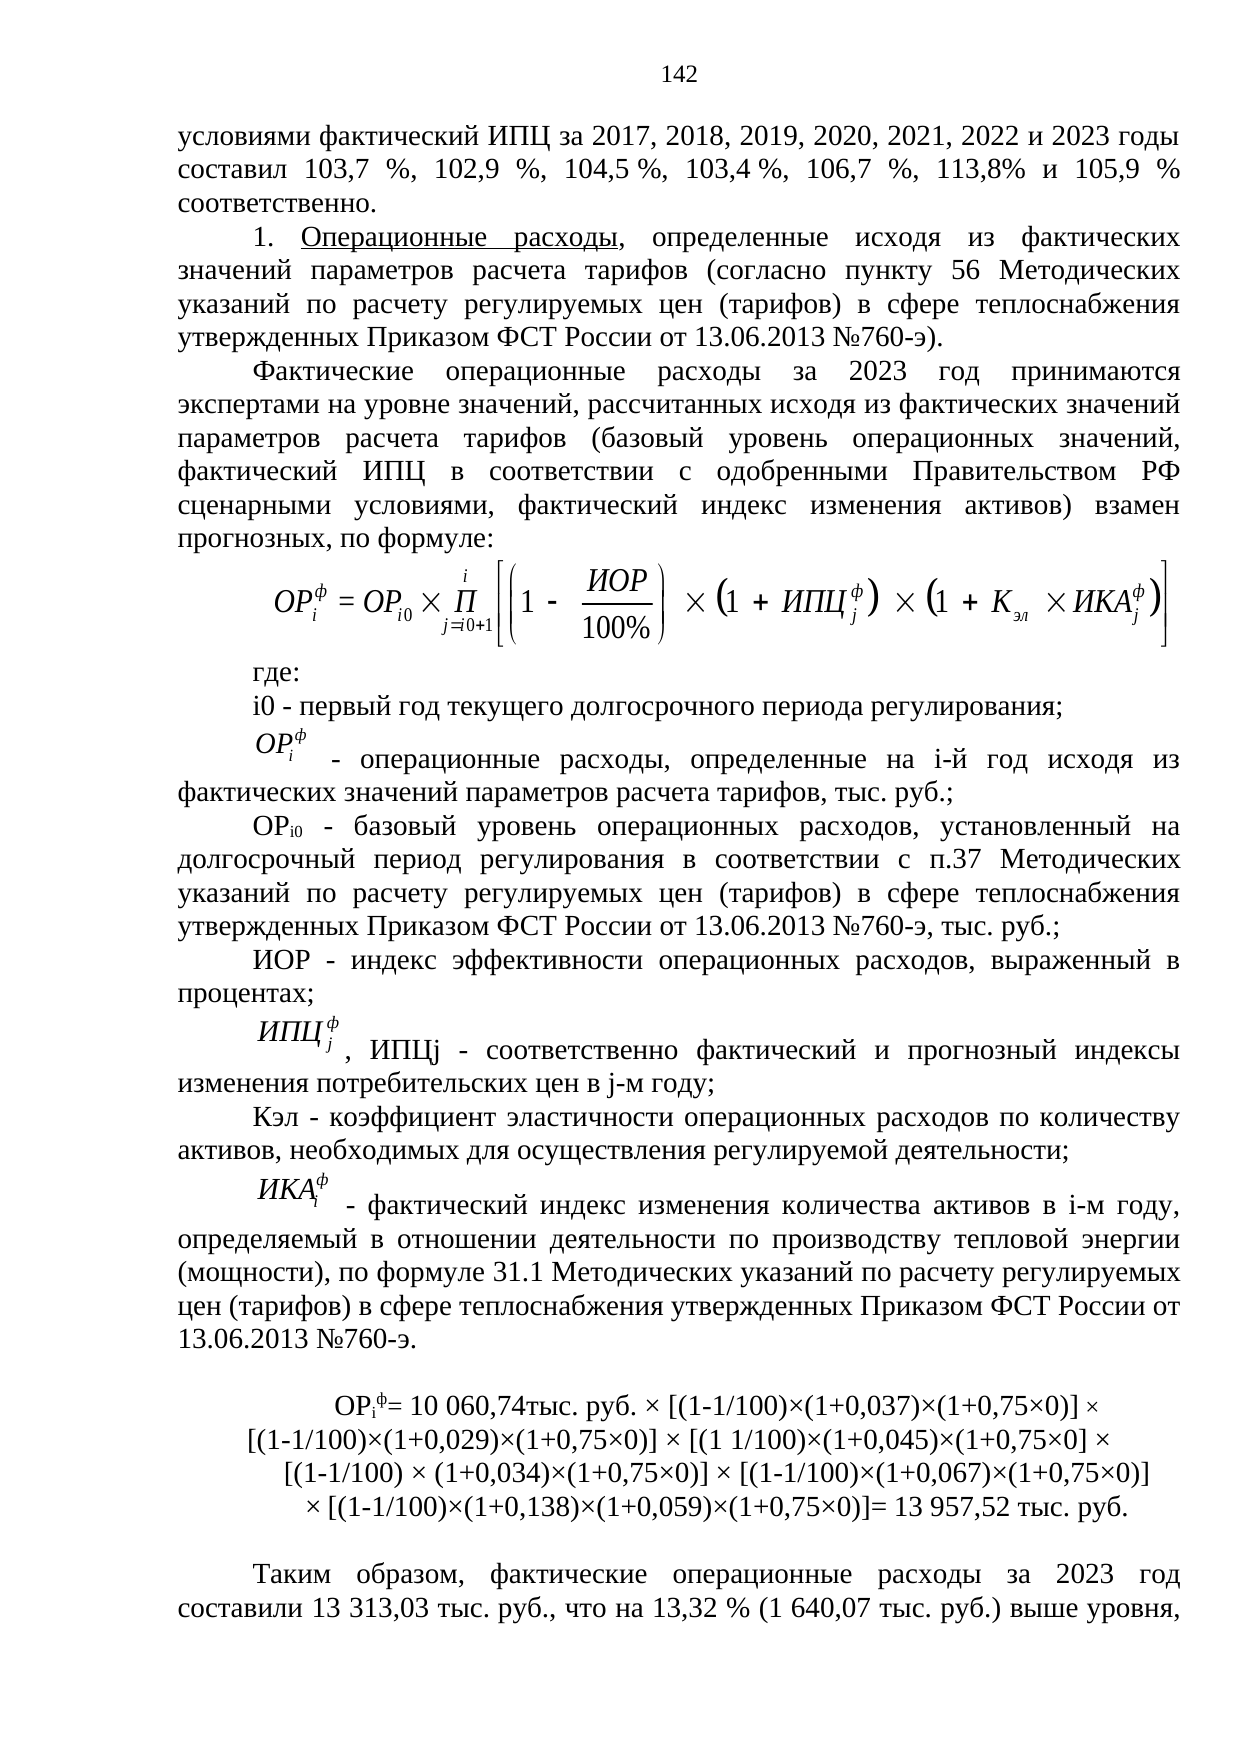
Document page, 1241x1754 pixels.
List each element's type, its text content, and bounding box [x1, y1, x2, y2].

text где: [177, 654, 1181, 688]
text ИОР - индекс эффективности операционных расходов, выраженный в процентах; [177, 942, 1181, 1009]
text - фактический индекс изменения количества активов в i-м году, определяемый в отношении деятельности по производству тепловой энергии (мощности), по формуле 31.1 Методических указаний по расчету регулируемых цен (тарифов) в сфере теплоснабжения утвержденных Приказом ФСТ России от 13.06.2013 №760-э. [177, 1166, 1181, 1355]
text Фактические операционные расходы за 2023 год принимаются экспертами на уровне значений, рассчитанных исходя из фактических значений параметров расчета тарифов (базовый уровень операционных значений, фактический ИПЦ в соответствии с одобренными Правительством РФ сценарными условиями, фактический индекс изменения активов) взамен прогнозных, по формуле: [177, 353, 1181, 554]
text Кэл - коэффициент эластичности операционных расходов по количеству активов, необходимых для осуществления регулируемой деятельности; [177, 1099, 1181, 1166]
text , ИПЦj - соответственно фактический и прогнозный индексы изменения потребительских цен в j-м году; [177, 1009, 1181, 1099]
text ОРi0 - базовый уровень операционных расходов, установленный на долгосрочный период регулирования в соответствии с п.37 Методических указаний по расчету регулируемых цен (тарифов) в сфере теплоснабжения утвержденных Приказом ФСТ России от 13.06.2013 №760-э, тыс. руб.; [177, 808, 1181, 942]
text - операционные расходы, определенные на i-й год исходя из фактических значений параметров расчета тарифов, тыс. руб.; [177, 721, 1181, 808]
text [177, 1556, 1181, 1623]
text [(1-1/100) × (1+0,034)×(1+0,75×0)] × [(1-1/100)×(1+0,067)×(1+0,75×0)] [177, 1456, 1181, 1489]
text × [(1-1/100)×(1+0,138)×(1+0,059)×(1+0,75×0)]= 13 957,52 тыс. руб. [177, 1489, 1181, 1523]
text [177, 118, 1181, 219]
text ОРiф= 10 060,74тыс. руб. × [(1-1/100)×(1+0,037)×(1+0,75×0)] × [(1-1/100)×(1+0,029)×(1+0,75×0)] × [(1 1/100)×(1+0,045)×(1+0,75×0] × [177, 1388, 1181, 1456]
text 1. Операционные расходы, определенные исходя из фактических значений параметров расчета тарифов (согласно пункту 56 Методических указаний по расчету регулируемых цен (тарифов) в сфере теплоснабжения утвержденных Приказом ФСТ России от 13.06.2013 №760-э). [177, 219, 1181, 353]
text i0 - первый год текущего долгосрочного периода регулирования; [177, 688, 1181, 721]
